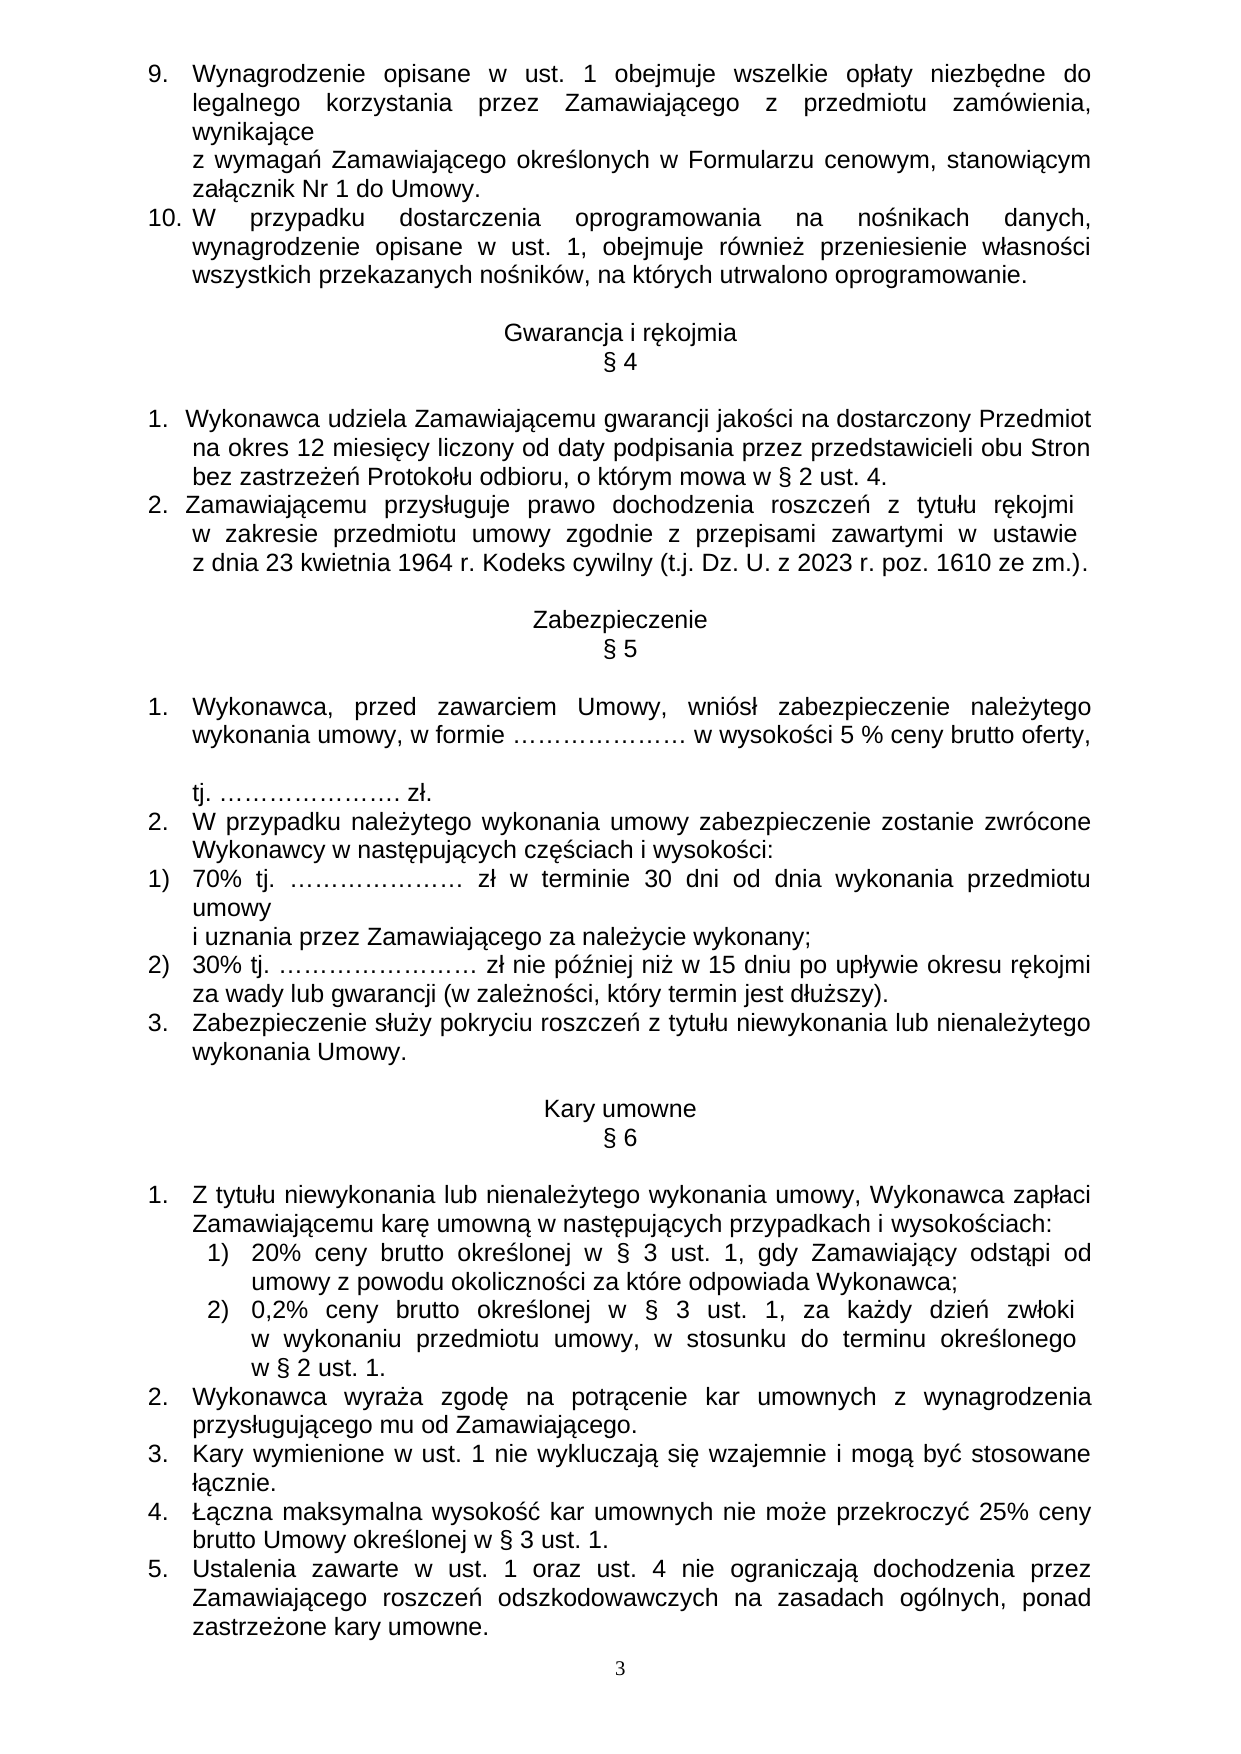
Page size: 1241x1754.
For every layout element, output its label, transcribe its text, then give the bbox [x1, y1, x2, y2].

text § 4 [148, 347, 1092, 375]
text Gwarancja i rękojmia [148, 318, 1092, 347]
list W przypadku należytego wykonania umowy zabezpieczenie zostanie zwrócone Wykonawcy w następujących częściach i wysokości: [148, 807, 1092, 864]
list Wykonawca udziela Zamawiającemu gwarancji jakości na dostarczony Przedmiot na okres 12 miesięcy liczony od daty podpisania przez przedstawicieli obu Stron bez zastrzeżeń Protokołu odbioru, o którym mowa w § 2 ust. 4. [148, 404, 1092, 490]
text Zabezpieczenie [148, 605, 1092, 634]
list Wynagrodzenie opisane w ust. 1 obejmuje wszelkie opłaty niezbędne do legalnego korzystania przez Zamawiającego z przedmiotu zamówienia, wynikające z wymagań Zamawiającego określonych w Formularzu cenowym, stanowiącym załącznik Nr 1 do Umowy. [148, 59, 1092, 203]
list Łączna maksymalna wysokość kar umownych nie może przekroczyć 25% ceny brutto Umowy określonej w § 3 ust. 1. [148, 1497, 1092, 1554]
list Wykonawca wyraża zgodę na potrącenie kar umownych z wynagrodzenia przysługującego mu od Zamawiającego. [148, 1382, 1092, 1439]
list 20% ceny brutto określonej w § 3 ust. 1, gdy Zamawiający odstąpi od umowy z powodu okoliczności za które odpowiada Wykonawca; [207, 1238, 1092, 1295]
list Z tytułu niewykonania lub nienależytego wykonania umowy, Wykonawca zapłaci Zamawiającemu karę umowną w następujących przypadkach i wysokościach: [148, 1180, 1092, 1238]
list Ustalenia zawarte w ust. 1 oraz ust. 4 nie ograniczają dochodzenia przez Zamawiającego roszczeń odszkodowawczych na zasadach ogólnych, ponad zastrzeżone kary umowne. [148, 1554, 1092, 1640]
list 30% tj. …………………… zł nie później niż w 15 dniu po upływie okresu rękojmi za wady lub gwarancji (w zależności, który termin jest dłuższy). [148, 950, 1092, 1008]
list 70% tj. ………………… zł w terminie 30 dni od dnia wykonania przedmiotu umowy i uznania przez Zamawiającego za należycie wykonany; [148, 864, 1092, 950]
list Kary wymienione w ust. 1 nie wykluczają się wzajemnie i mogą być stosowane łącznie. [148, 1439, 1092, 1497]
text Kary umowne [148, 1094, 1092, 1123]
text § 5 [148, 634, 1092, 663]
text § 6 [148, 1123, 1092, 1152]
list Zabezpieczenie służy pokryciu roszczeń z tytułu niewykonania lub nienależytego wykonania Umowy. [148, 1008, 1092, 1065]
list 0,2% ceny brutto określonej w § 3 ust. 1, za każdy dzień zwłoki w wykonaniu przedmiotu umowy, w stosunku do terminu określonego w § 2 ust. 1. [207, 1295, 1092, 1382]
list W przypadku dostarczenia oprogramowania na nośnikach danych, wynagrodzenie opisane w ust. 1, obejmuje również przeniesienie własności wszystkich przekazanych nośników, na których utrwalono oprogramowanie. [148, 203, 1092, 289]
list Zamawiającemu przysługuje prawo dochodzenia roszczeń z tytułu rękojmi w zakresie przedmiotu umowy zgodnie z przepisami zawartymi w ustawie z dnia 23 kwietnia 1964 r. Kodeks cywilny (t.j. Dz. U. z 2023 r. poz. 1610 ze zm.). [148, 490, 1092, 577]
list Wykonawca, przed zawarciem Umowy, wniósł zabezpieczenie należytego wykonania umowy, w formie ………………… w wysokości 5 % ceny brutto oferty, tj. …………………. zł. [148, 692, 1092, 807]
